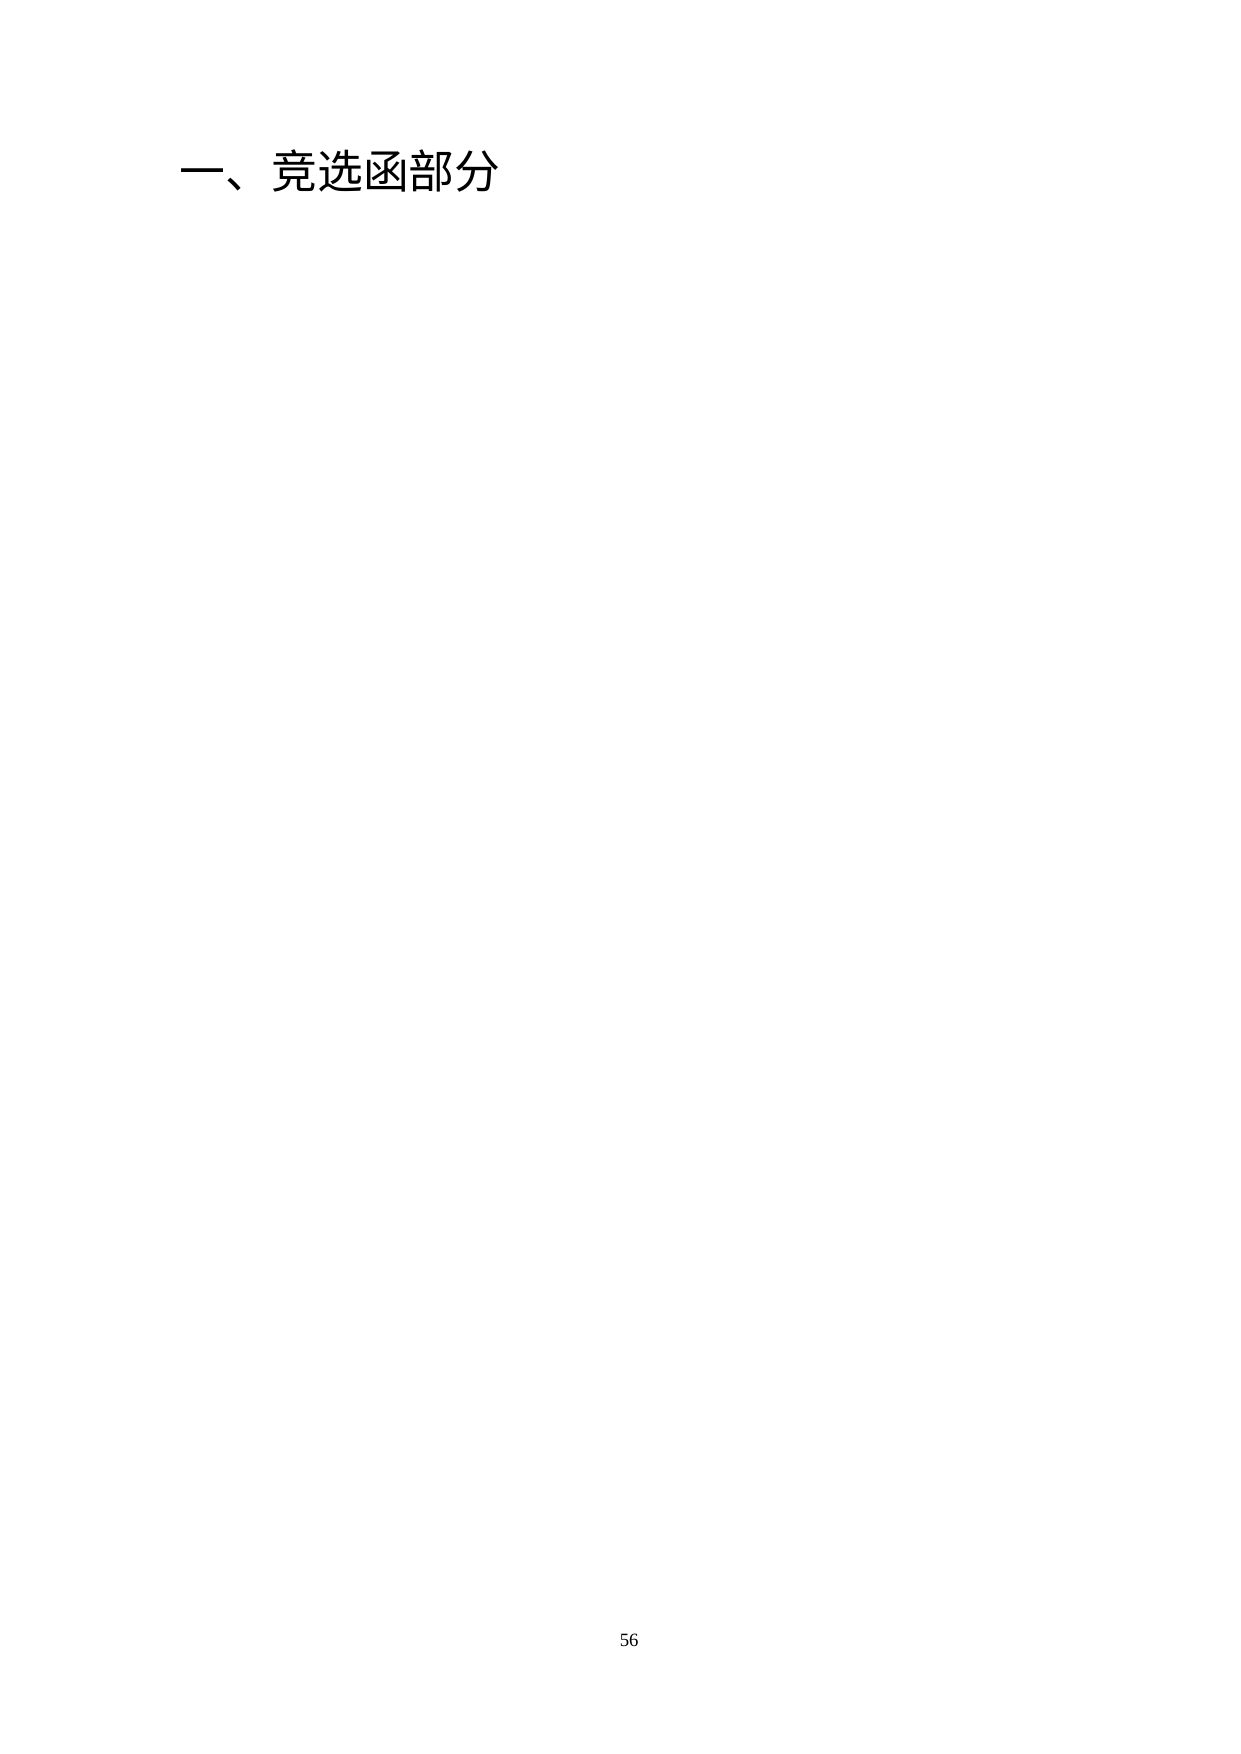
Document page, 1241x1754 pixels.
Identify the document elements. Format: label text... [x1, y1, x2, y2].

text 一、竞选函部分 [136, 136, 1122, 202]
